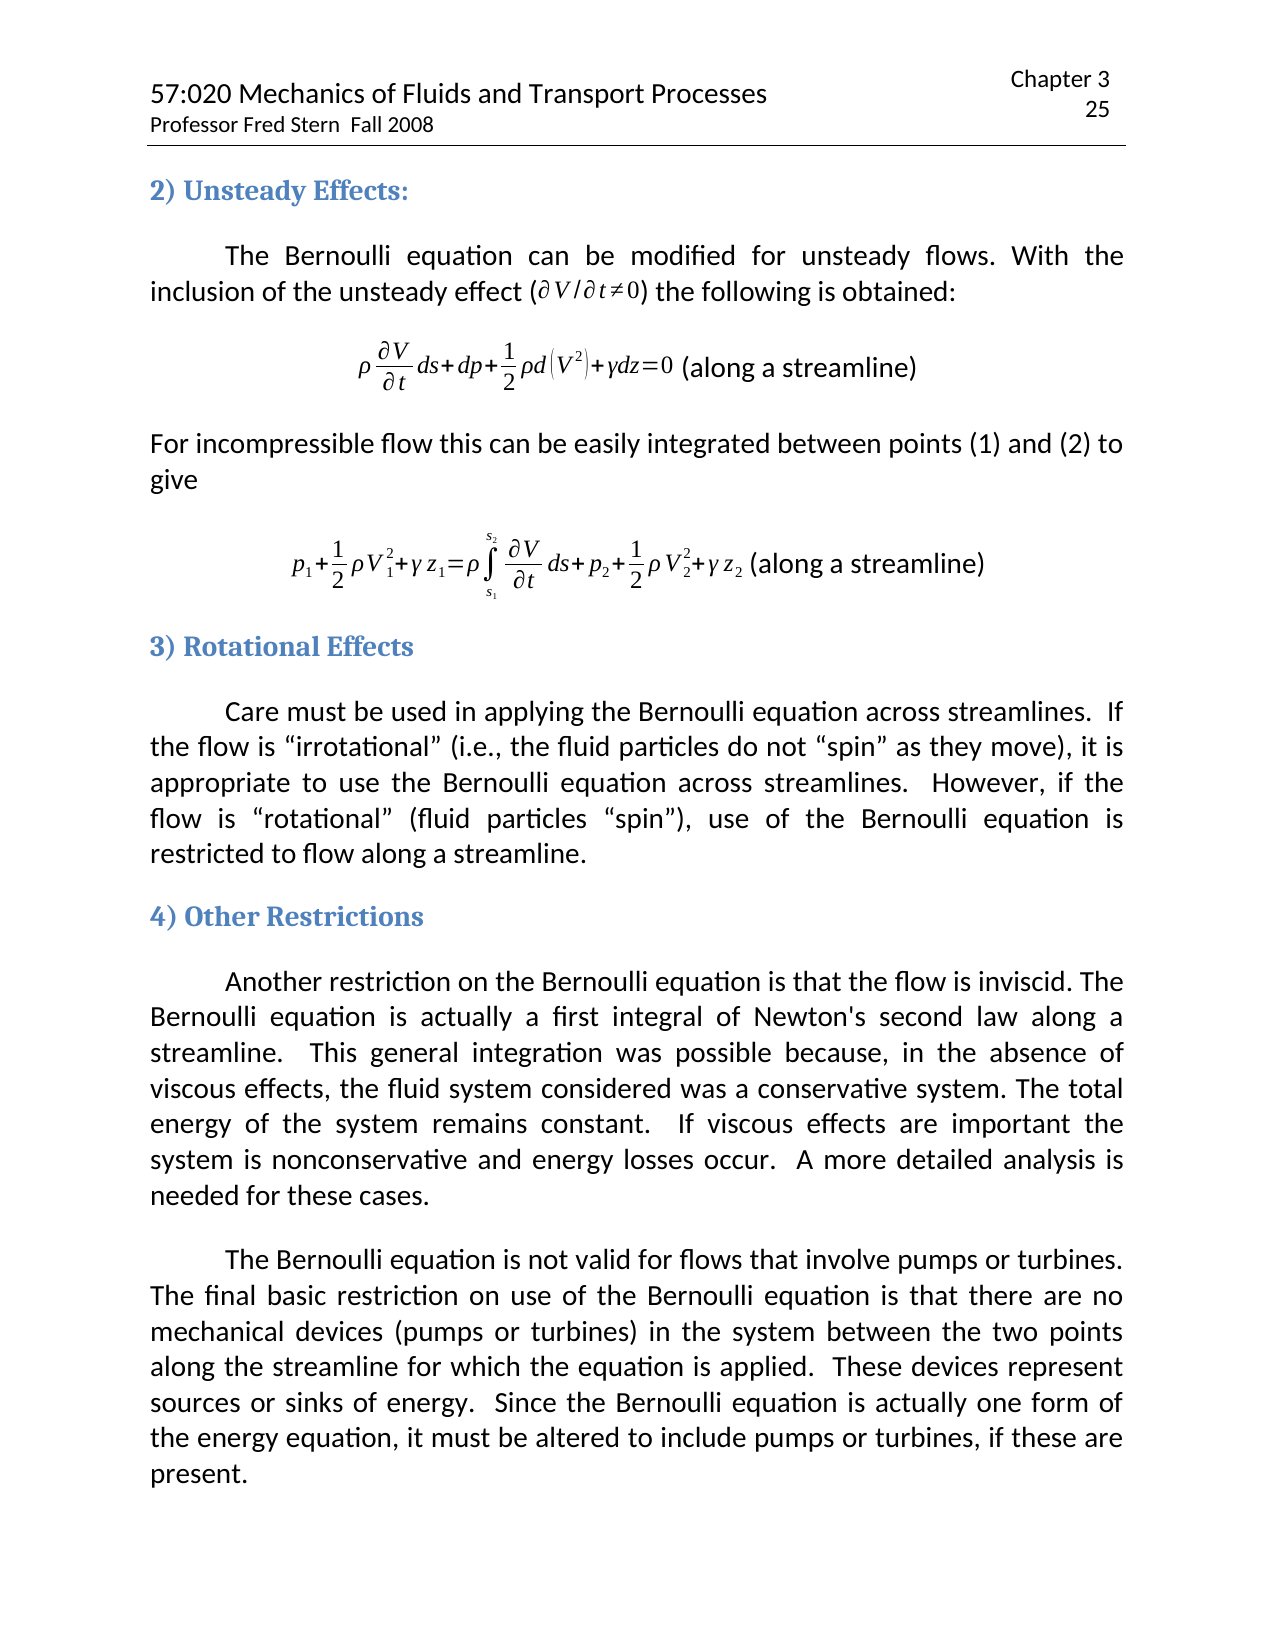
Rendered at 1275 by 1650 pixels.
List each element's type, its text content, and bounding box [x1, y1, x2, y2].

text (along a streamline) [150, 526, 1125, 601]
text Another restriction on the Bernoulli equation is that the flow is inviscid. The Bernoulli equation is actually a first integral of Newton's second law along a streamline. This general integration was possible because, in the absence of viscous effects, the fluid system considered was a conservative system. The total energy of the system remains constant. If viscous effects are important the system is nonconservative and energy losses occur. A more detailed analysis is needed for these cases. [150, 963, 1125, 1212]
text For incompressible flow this can be easily integrated between points (1) and (2) to give [150, 426, 1125, 497]
subtitle 4) Other Restrictions [150, 900, 1125, 934]
subtitle 3) Rotational Effects [150, 630, 1125, 664]
text Care must be used in applying the Bernoulli equation across streamlines. If the flow is “irrotational” (i.e., the fluid particles do not “spin” as they move), it is appropriate to use the Bernoulli equation across streamlines. However, if the flow is “rotational” (fluid particles “spin”), use of the Bernoulli equation is restricted to flow along a streamline. [150, 693, 1125, 871]
text (along a streamline) [150, 337, 1125, 396]
text The Bernoulli equation is not valid for flows that involve pumps or turbines. The final basic restriction on use of the Bernoulli equation is that there are no mechanical devices (pumps or turbines) in the system between the two points along the streamline for which the equation is applied. These devices represent sources or sinks of energy. Since the Bernoulli equation is actually one form of the energy equation, it must be altered to include pumps or turbines, if these are present. [150, 1241, 1125, 1491]
text The Bernoulli equation can be modified for unsteady flows. With the inclusion of the unsteady effect () the following is obtained: [150, 237, 1125, 308]
subtitle 2) Unsteady Effects: [150, 174, 1125, 208]
